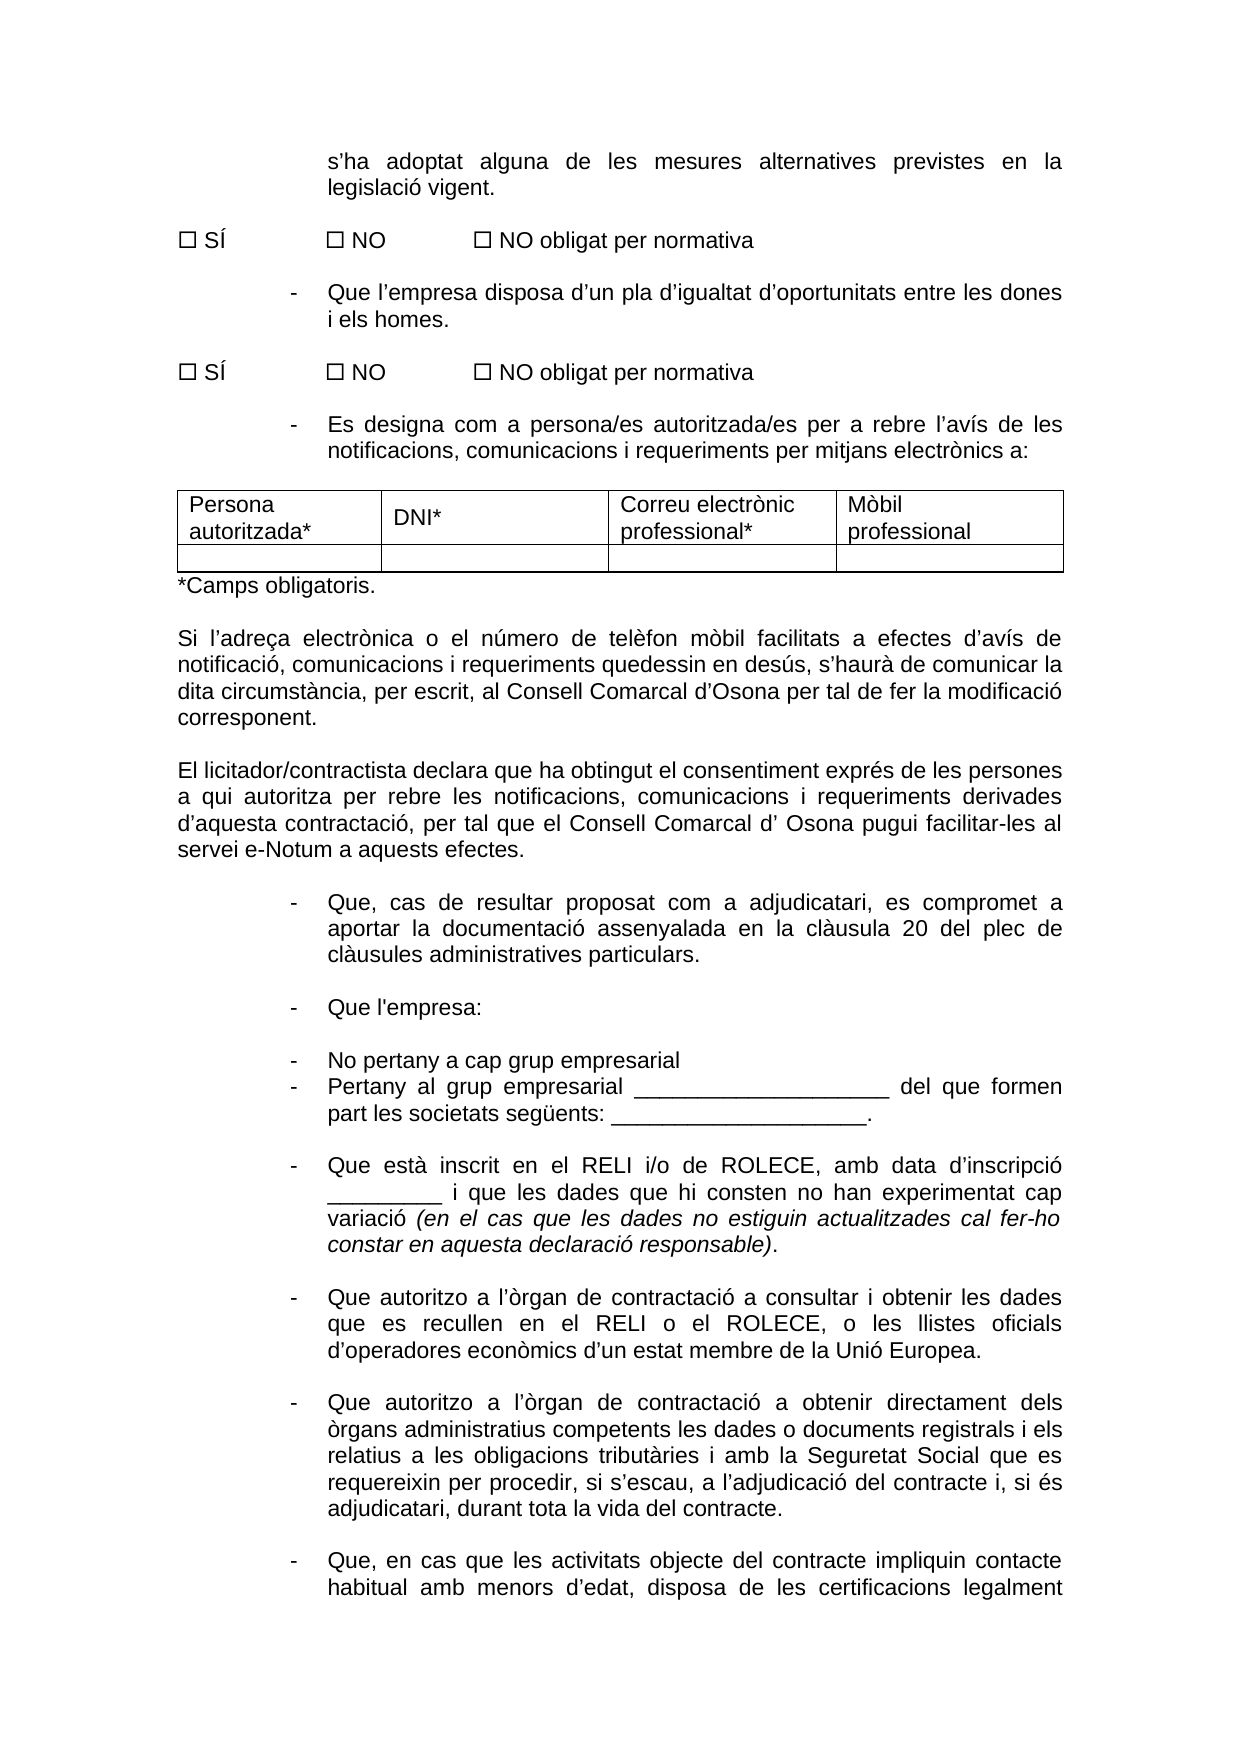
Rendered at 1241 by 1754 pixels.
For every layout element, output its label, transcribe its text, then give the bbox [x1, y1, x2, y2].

table_cell [837, 545, 1063, 571]
list No pertany a cap grup empresarial [290, 1047, 1063, 1073]
text *Camps obligatoris. [177, 573, 1063, 599]
list Que l'empresa: [290, 994, 1063, 1020]
list Que l’empresa disposa d’un pla d’igualtat d’oportunitats entre les dones i els homes. [290, 279, 1063, 332]
table_header Persona autoritzada* [178, 491, 381, 544]
table_cell [382, 545, 608, 571]
text Si l’adreça electrònica o el número de telèfon mòbil facilitats a efectes d’avís de notificació, comunicacions i requeriments quedessin en desús, s’haurà de comunicar la dita circumstància, per escrit, al Consell Comarcal d’Osona per tal de fer la modificació corresponent. [177, 625, 1063, 731]
text El licitador/contractista declara que ha obtingut el consentiment exprés de les persones a qui autoritza per rebre les notificacions, comunicacions i requeriments derivades d’aquesta contractació, per tal que el Consell Comarcal d’ Osona pugui facilitar-les al servei e-Notum a aquests efectes. [177, 757, 1063, 862]
list Pertany al grup empresarial ____________________ del que formen part les societats següents: ____________________. [290, 1073, 1063, 1126]
list Que autoritzo a l’òrgan de contractació a obtenir directament dels òrgans administratius competents les dades o documents registrals i els relatius a les obligacions tributàries i amb la Seguretat Social que es requereixin per procedir, si s’escau, a l’adjudicació del contracte i, si és adjudicatari, durant tota la vida del contracte. [290, 1389, 1063, 1521]
list Que, cas de resultar proposat com a adjudicatari, es compromet a aportar la documentació assenyalada en la clàusula 20 del plec de clàusules administratives particulars. [290, 889, 1063, 968]
text SÍ NO NO obligat per normativa [177, 358, 1063, 385]
text SÍ NO NO obligat per normativa [177, 227, 1063, 253]
table_header DNI* [382, 491, 608, 544]
list Que autoritzo a l’òrgan de contractació a consultar i obtenir les dades que es recullen en el RELI o el ROLECE, o les llistes oficials d’operadores econòmics d’un estat membre de la Unió Europea. [290, 1284, 1063, 1363]
list Es designa com a persona/es autoritzada/es per a rebre l’avís de les notificacions, comunicacions i requeriments per mitjans electrònics a: [290, 411, 1063, 464]
table_cell [178, 545, 381, 571]
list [290, 1547, 1063, 1600]
list Que està inscrit en el RELI i/o de ROLECE, amb data d’inscripció _________ i que les dades que hi consten no han experimentat cap variació (en el cas que les dades no estiguin actualitzades cal fer-ho constar en aquesta declaració responsable). [290, 1152, 1063, 1258]
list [290, 148, 1063, 200]
table_header Mòbil professional [837, 491, 1063, 544]
table_cell [609, 545, 836, 571]
table_header Correu electrònic professional* [609, 491, 836, 544]
